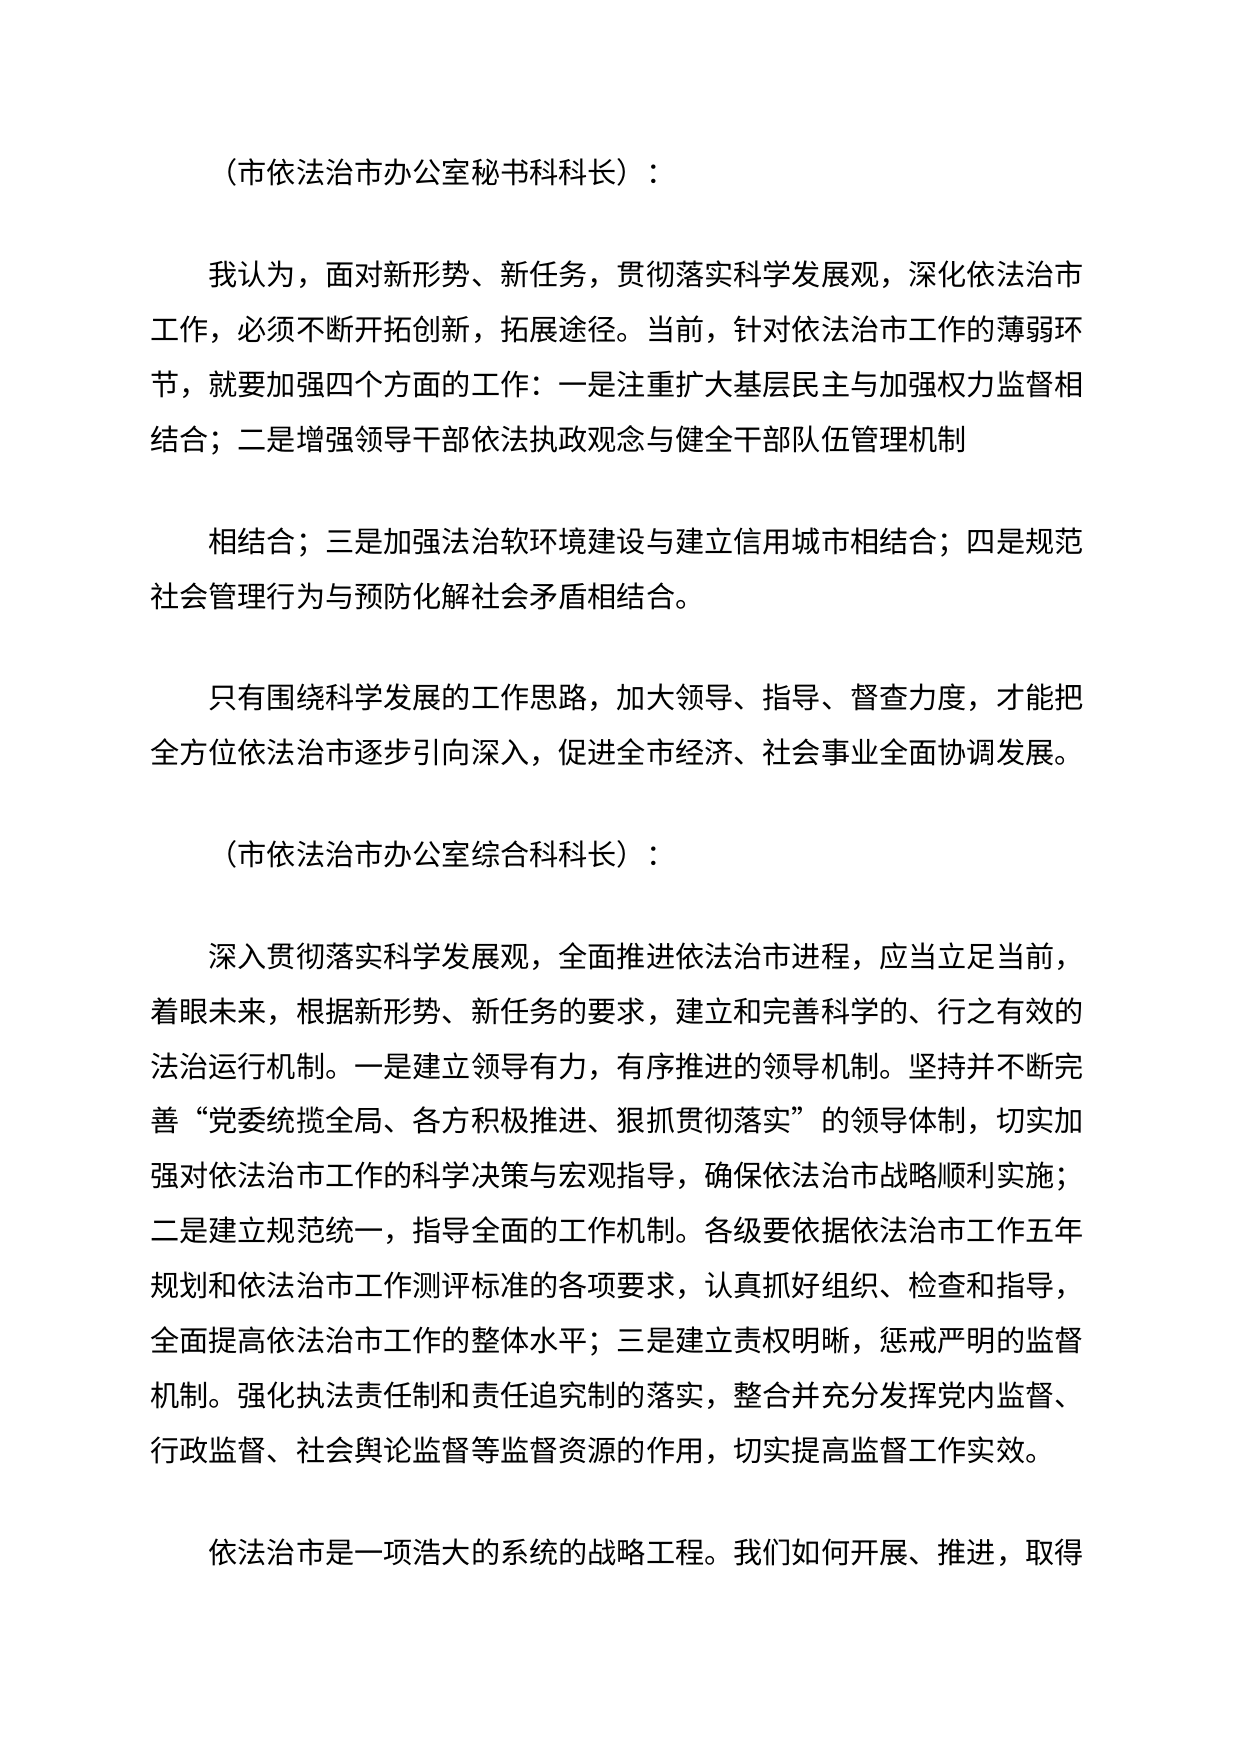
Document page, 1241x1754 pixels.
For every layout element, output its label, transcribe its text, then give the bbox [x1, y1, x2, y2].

text 相结合；三是加强法治软环境建设与建立信用城市相结合；四是规范社会管理行为与预防化解社会矛盾相结合。 [150, 518, 1090, 615]
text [150, 1529, 1090, 1571]
text （市依法治市办公室综合科科长）： [150, 832, 1090, 874]
text 我认为，面对新形势、新任务，贯彻落实科学发展观，深化依法治市工作，必须不断开拓创新，拓展途径。当前，针对依法治市工作的薄弱环节，就要加强四个方面的工作：一是注重扩大基层民主与加强权力监督相结合；二是增强领导干部依法执政观念与健全干部队伍管理机制 [150, 252, 1090, 459]
text 深入贯彻落实科学发展观，全面推进依法治市进程，应当立足当前，着眼未来，根据新形势、新任务的要求，建立和完善科学的、行之有效的法治运行机制。一是建立领导有力，有序推进的领导机制。坚持并不断完善“党委统揽全局、各方积极推进、狠抓贯彻落实”的领导体制，切实加强对依法治市工作的科学决策与宏观指导，确保依法治市战略顺利实施；二是建立规范统一，指导全面的工作机制。各级要依据依法治市工作五年规划和依法治市工作测评标准的各项要求，认真抓好组织、检查和指导，全面提高依法治市工作的整体水平；三是建立责权明晰，惩戒严明的监督机制。强化执法责任制和责任追究制的落实，整合并充分发挥党内监督、行政监督、社会舆论监督等监督资源的作用，切实提高监督工作实效。 [150, 933, 1090, 1470]
text 只有围绕科学发展的工作思路，加大领导、指导、督查力度，才能把全方位依法治市逐步引向深入，促进全市经济、社会事业全面协调发展。 [150, 675, 1090, 772]
text （市依法治市办公室秘书科科长）： [150, 150, 1090, 192]
